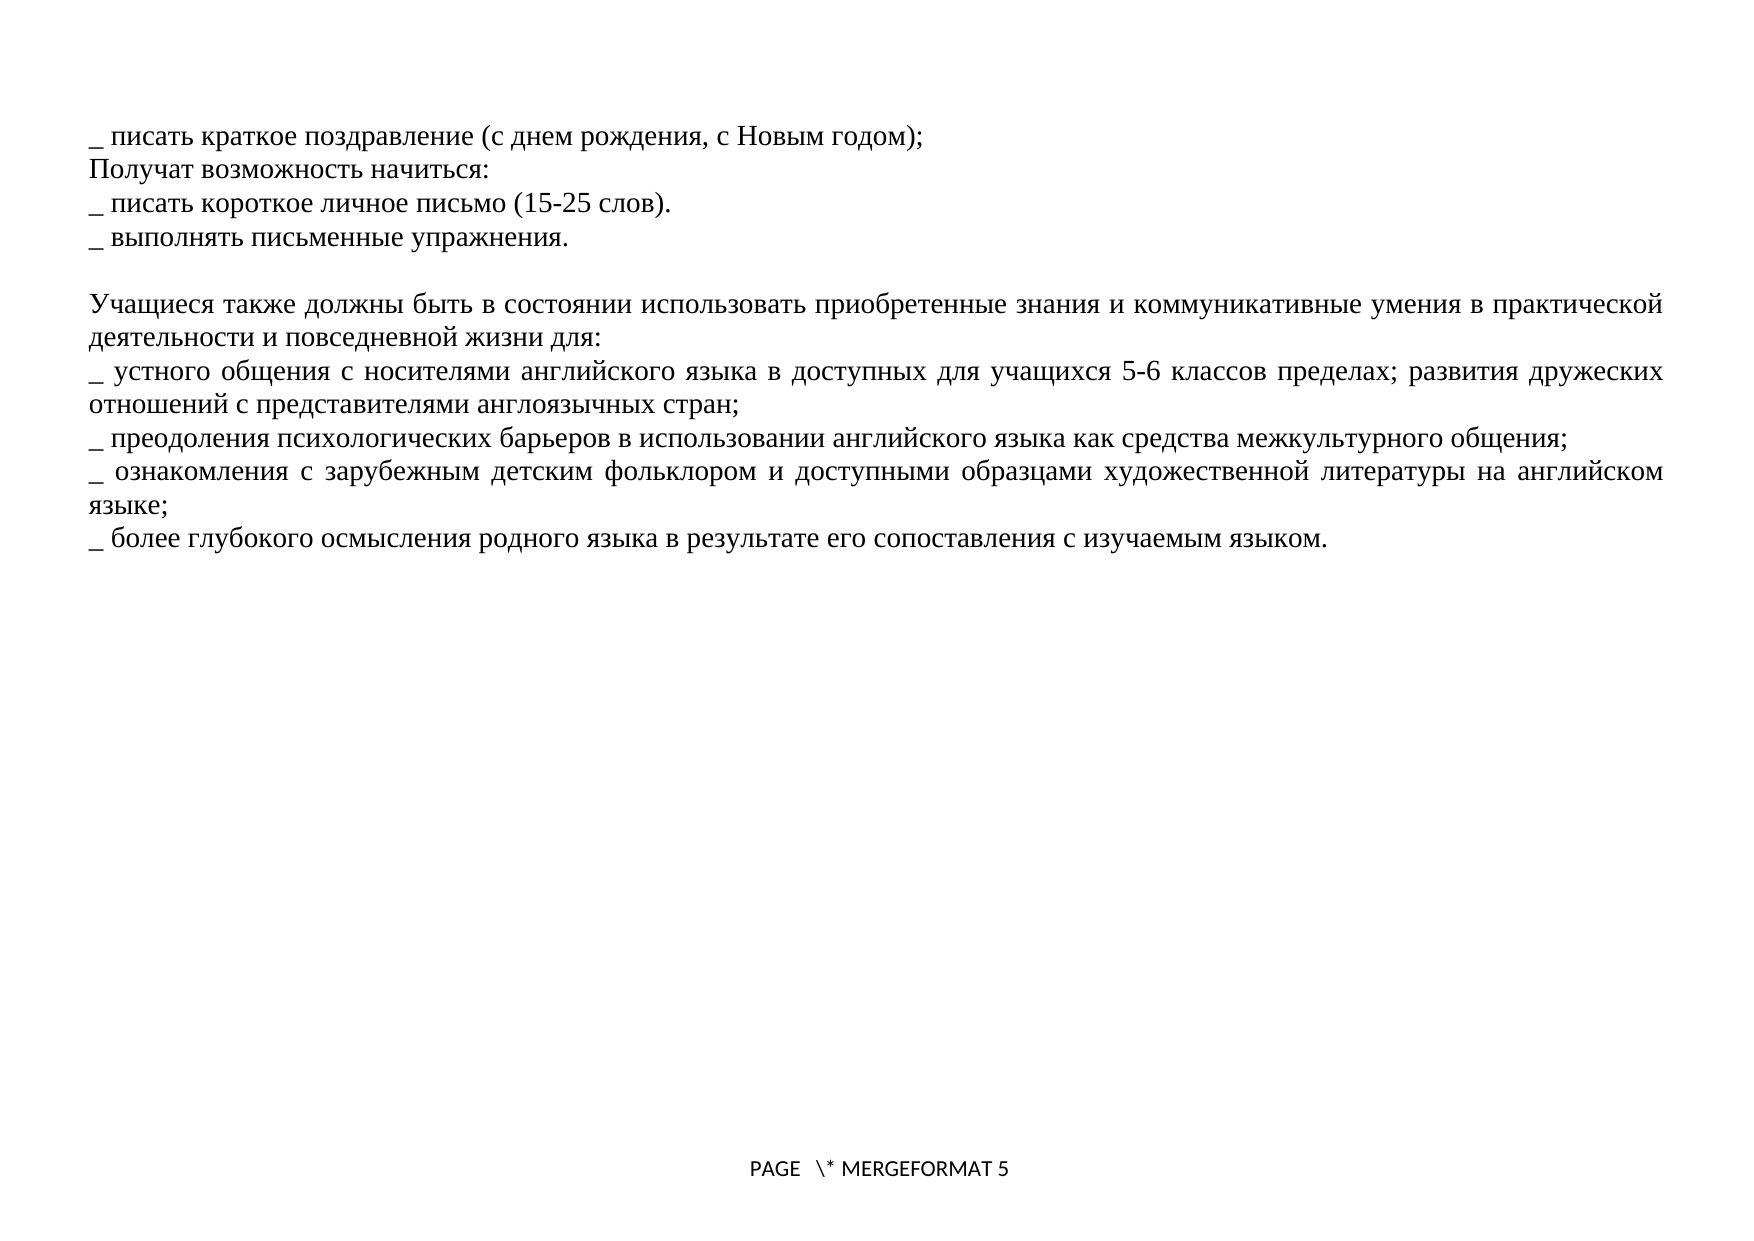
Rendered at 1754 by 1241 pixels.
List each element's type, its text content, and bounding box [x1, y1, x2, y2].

text _ преодоления психологических барьеров в использовании английского языка как средства межкультурного общения; [89, 420, 1665, 453]
text _ писать короткое личное письмо (15-25 слов). [89, 185, 1665, 219]
text _ писать краткое поздравление (с днем рождения, с Новым годом); [89, 118, 1665, 152]
text Получат возможность начиться: [89, 152, 1665, 185]
text _ устного общения с носителями английского языка в доступных для учащихся 5-6 классов пределах; развития дружеских отношений с представителями англоязычных стран; [89, 353, 1665, 420]
text _ выполнять письменные упражнения. [89, 219, 1665, 252]
text _ более глубокого осмысления родного языка в результате его сопоставления с изучаемым языком. [89, 521, 1665, 554]
text _ ознакомления с зарубежным детским фольклором и доступными образцами художественной литературы на английском языке; [89, 453, 1665, 521]
text Учащиеся также должны быть в состоянии использовать приобретенные знания и коммуникативные умения в практической деятельности и повседневной жизни для: [89, 286, 1665, 353]
